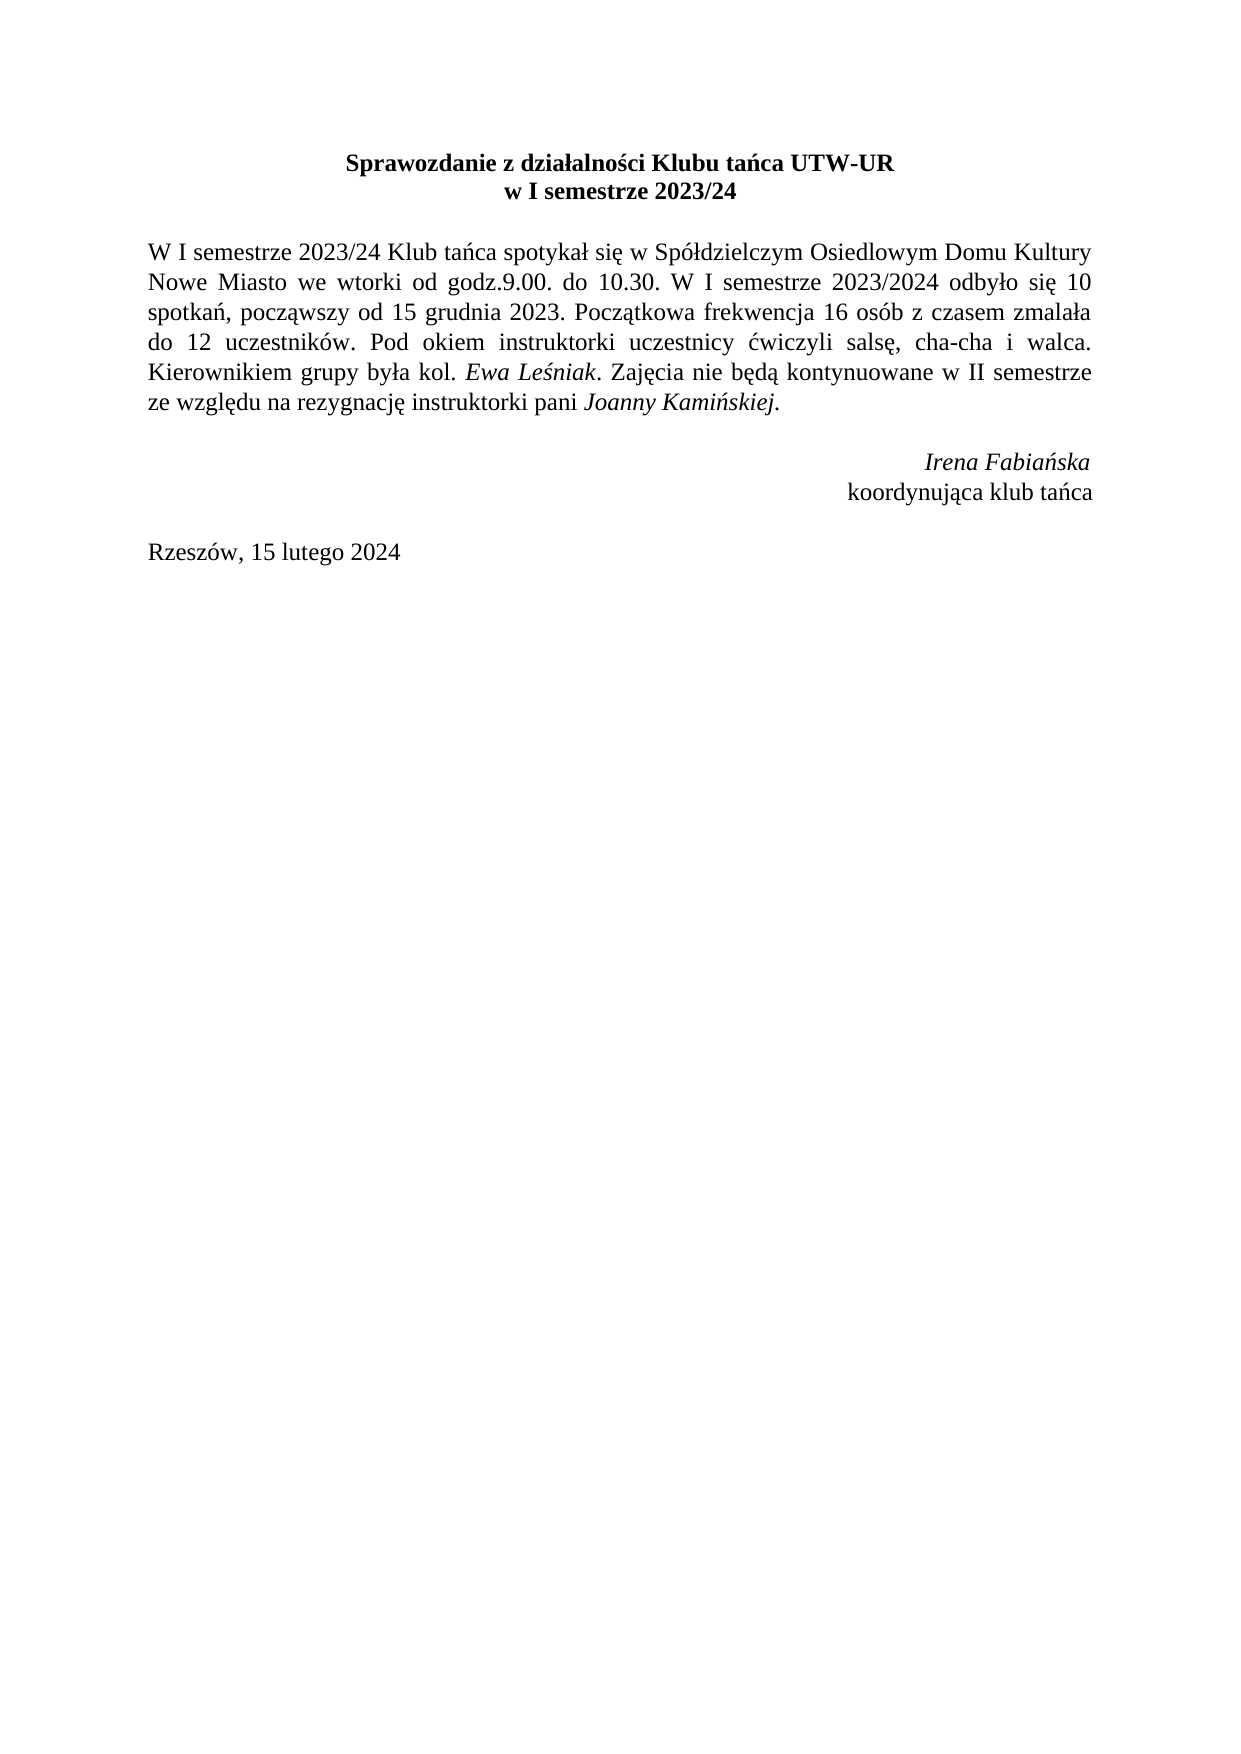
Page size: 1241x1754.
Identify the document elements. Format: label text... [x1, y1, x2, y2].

text Sprawozdanie z działalności Klubu tańca UTW-UR [148, 148, 1093, 176]
text W I semestrze 2023/24 Klub tańca spotykał się w Spółdzielczym Osiedlowym Domu Kultury Nowe Miasto we wtorki od godz.9.00. do 10.30. W I semestrze 2023/2024 odbyło się 10 spotkań, począwszy od 15 grudnia 2023. Początkowa frekwencja 16 osób z czasem zmalała do 12 uczestników. Pod okiem instruktorki uczestnicy ćwiczyli salsę, cha-cha i walca. Kierownikiem grupy była kol. Ewa Leśniak. Zajęcia nie będą kontynuowane w II semestrze ze względu na rezygnację instruktorki pani Joanny Kamińskiej. [148, 237, 1093, 416]
text Irena Fabiańska [148, 447, 1093, 476]
text w I semestrze 2023/24 [148, 176, 1093, 205]
text Rzeszów, 15 lutego 2024 [148, 537, 1093, 565]
text koordynująca klub tańca [148, 477, 1093, 506]
